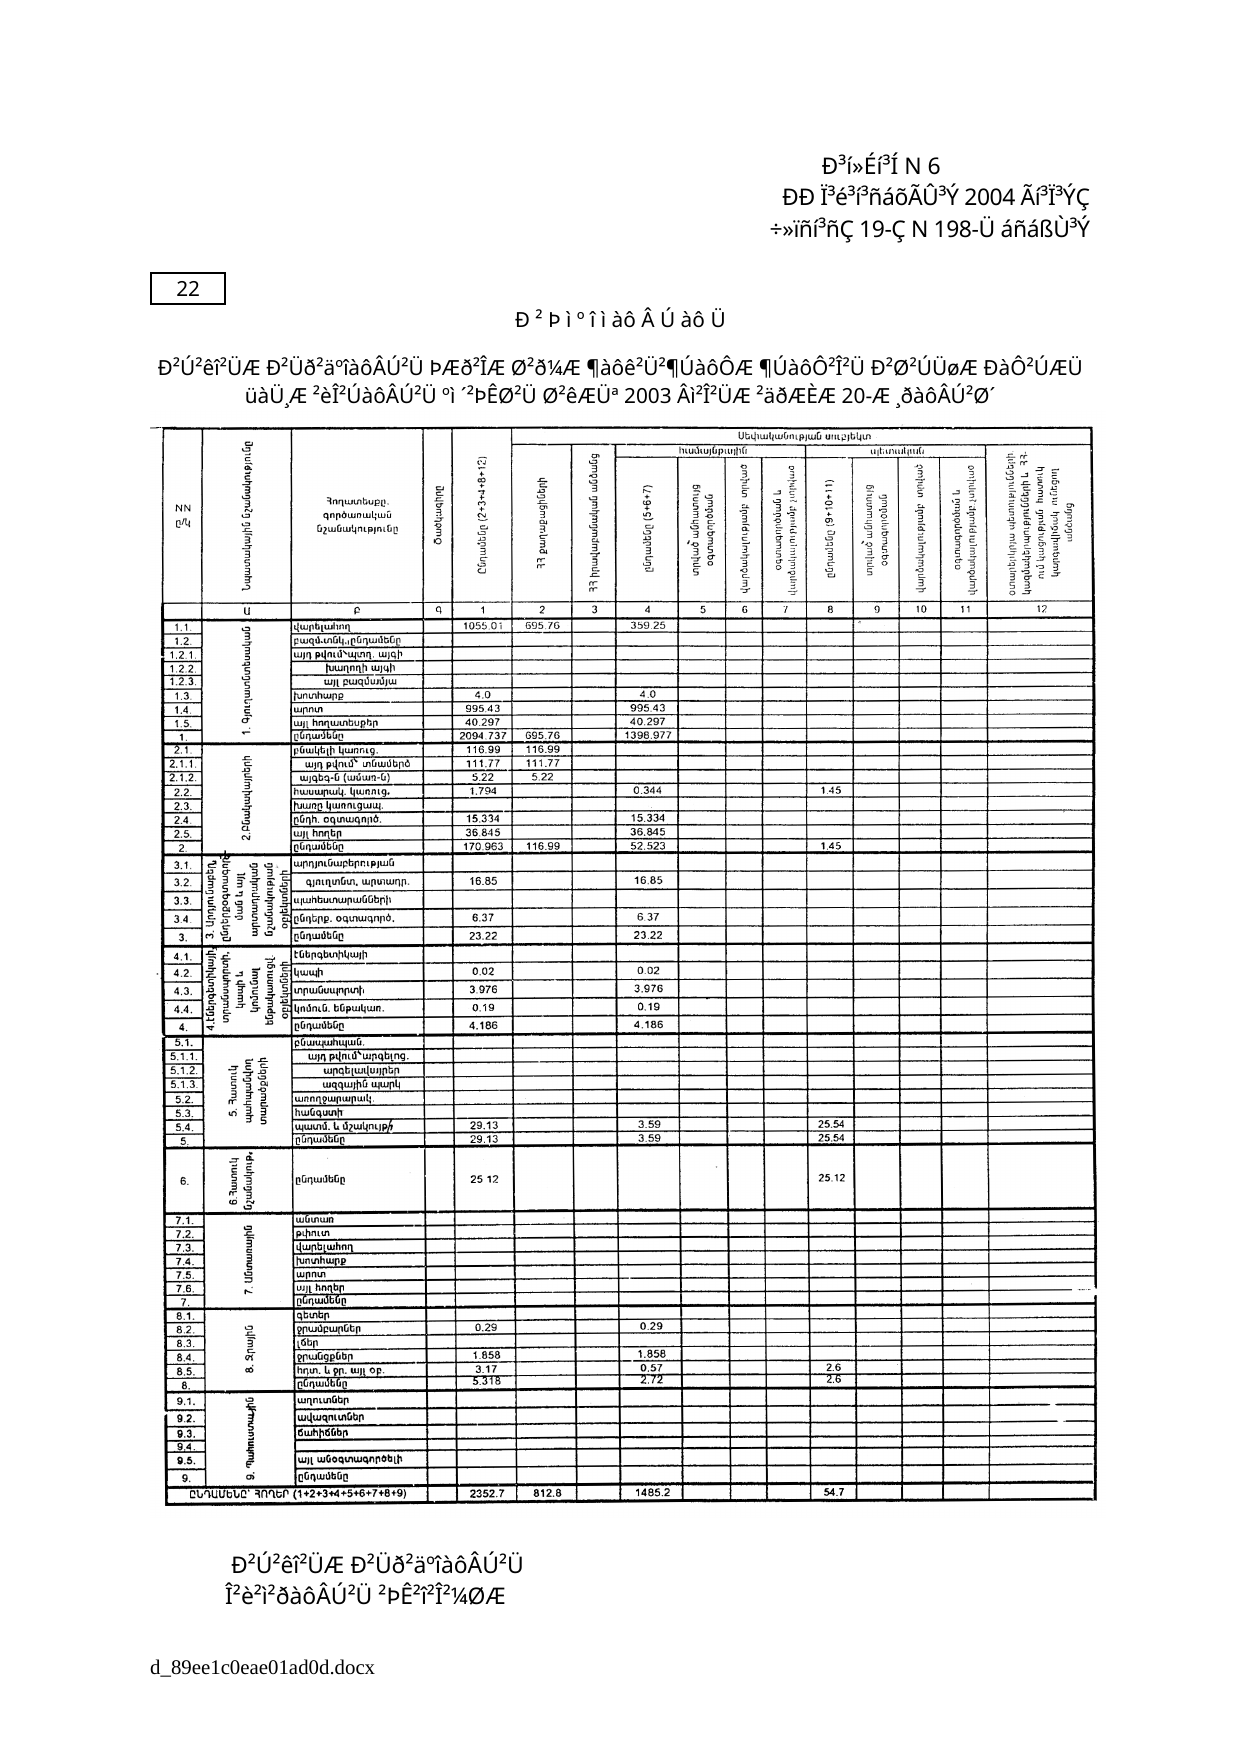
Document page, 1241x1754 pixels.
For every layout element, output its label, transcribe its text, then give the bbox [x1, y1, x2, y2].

text Ð³í»Éí³Í N 6 [750, 150, 1090, 181]
text Ð²Ú²êî²ÜÆ Ð²Üð²äºîàôÂÚ²Ü ÞÆð²ÎÆ Ø²ð¼Æ ¶àôê²Ü²¶ÚàôÔÆ ¶ÚàôÔ²Î²Ü Ð²Ø²ÚÜøÆ ÐàÔ²ÚÆÜ üàÜ¸Æ ²èÎ²ÚàôÂÚ²Ü ºì ´²ÞÊØ²Ü Ø²êÆÜª 2003 Âì²Î²ÜÆ ²äðÆÈÆ 20-Æ ¸ðàôÂÚ²Ø´ [150, 353, 1090, 410]
text ÐÐ Ï³é³í³ñáõÃÛ³Ý 2004 Ãí³Ï³ÝÇ [150, 181, 1090, 212]
picture [150, 410, 1107, 1518]
table_header 22 [152, 274, 224, 303]
text Ð²Ú²êî²ÜÆ Ð²Üð²äºîàôÂÚ²Ü [150, 1549, 1090, 1580]
text Ð ² Þ ì º î ì àô Â Ú àô Ü [150, 305, 1090, 333]
text Î²è²ì²ðàôÂÚ²Ü ²ÞÊ²î²Î²¼ØÆ [150, 1580, 1090, 1612]
text ÷»ïñí³ñÇ 19-Ç N 198-Ü áñáßÙ³Ý [150, 212, 1090, 244]
